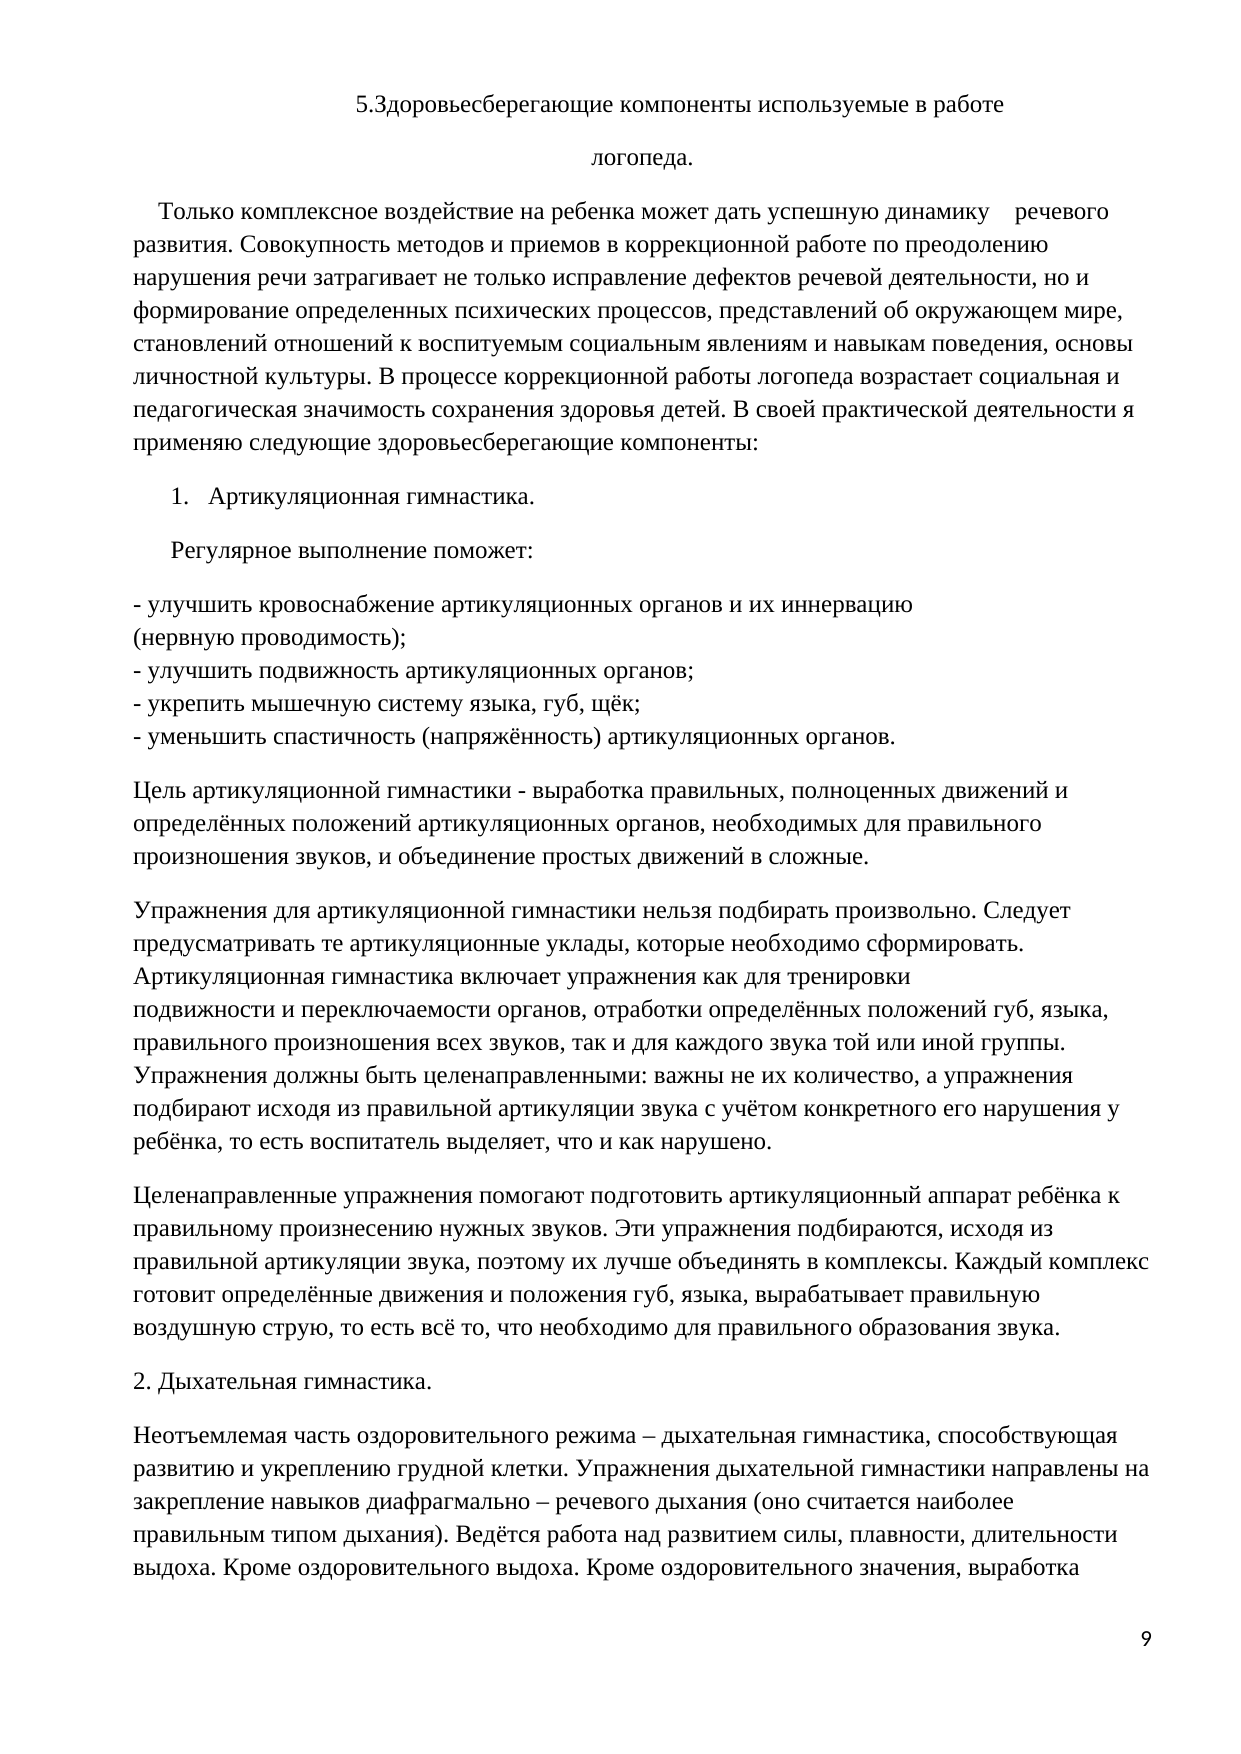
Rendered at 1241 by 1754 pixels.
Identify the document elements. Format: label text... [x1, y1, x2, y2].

text логопеда. [133, 142, 1152, 171]
text 2. Дыхательная гимнастика. [133, 1366, 1152, 1394]
text Только комплексное воздействие на ребенка может дать успешную динамику речевого развития. Совокупность методов и приемов в коррекционной работе по преодолению нарушения речи затрагивает не только исправление дефектов речевой деятельности, но и формирование определенных психических процессов, представлений об окружающем мире, становлений отношений к воспитуемым социальным явлениям и навыкам поведения, основы личностной культуры. В процессе коррекционной работы логопеда возрастает социальная и педагогическая значимость сохранения здоровья детей. В своей практической деятельности я применяю следующие здоровьесберегающие компоненты: [133, 196, 1152, 456]
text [133, 1420, 1152, 1581]
text Цель артикуляционной гимнастики - выработка правильных, полноценных движений и определённых положений артикуляционных органов, необходимых для правильного произношения звуков, и объединение простых движений в сложные. [133, 775, 1152, 870]
text - улучшить кровоснабжение артикуляционных органов и их иннервацию (нервную проводимость); - улучшить подвижность артикуляционных органов; - укрепить мышечную систему языка, губ, щёк; - уменьшить спастичность (напряжённость) артикуляционных органов. [133, 589, 1152, 750]
text Упражнения для артикуляционной гимнастики нельзя подбирать произвольно. Следует предусматривать те артикуляционные уклады, которые необходимо сформировать. Артикуляционная гимнастика включает упражнения как для тренировки подвижности и переключаемости органов, отработки определённых положений губ, языка, правильного произношения всех звуков, так и для каждого звука той или иной группы. Упражнения должны быть целенаправленными: важны не их количество, а упражнения подбирают исходя из правильной артикуляции звука с учётом конкретного его нарушения у ребёнка, то есть воспитатель выделяет, что и как нарушено. [133, 895, 1152, 1155]
list Артикуляционная гимнастика. [170, 481, 1152, 510]
text Целенаправленные упражнения помогают подготовить артикуляционный аппарат ребёнка к правильному произнесению нужных звуков. Эти упражнения подбираются, исходя из правильной артикуляции звука, поэтому их лучше объединять в комплексы. Каждый комплекс готовит определённые движения и положения губ, языка, вырабатывает правильную воздушную струю, то есть всё то, что необходимо для правильного образования звука. [133, 1180, 1152, 1341]
text Регулярное выполнение поможет: [170, 535, 1152, 564]
list 5.Здоровьесберегающие компоненты используемые в работе [208, 89, 1152, 117]
